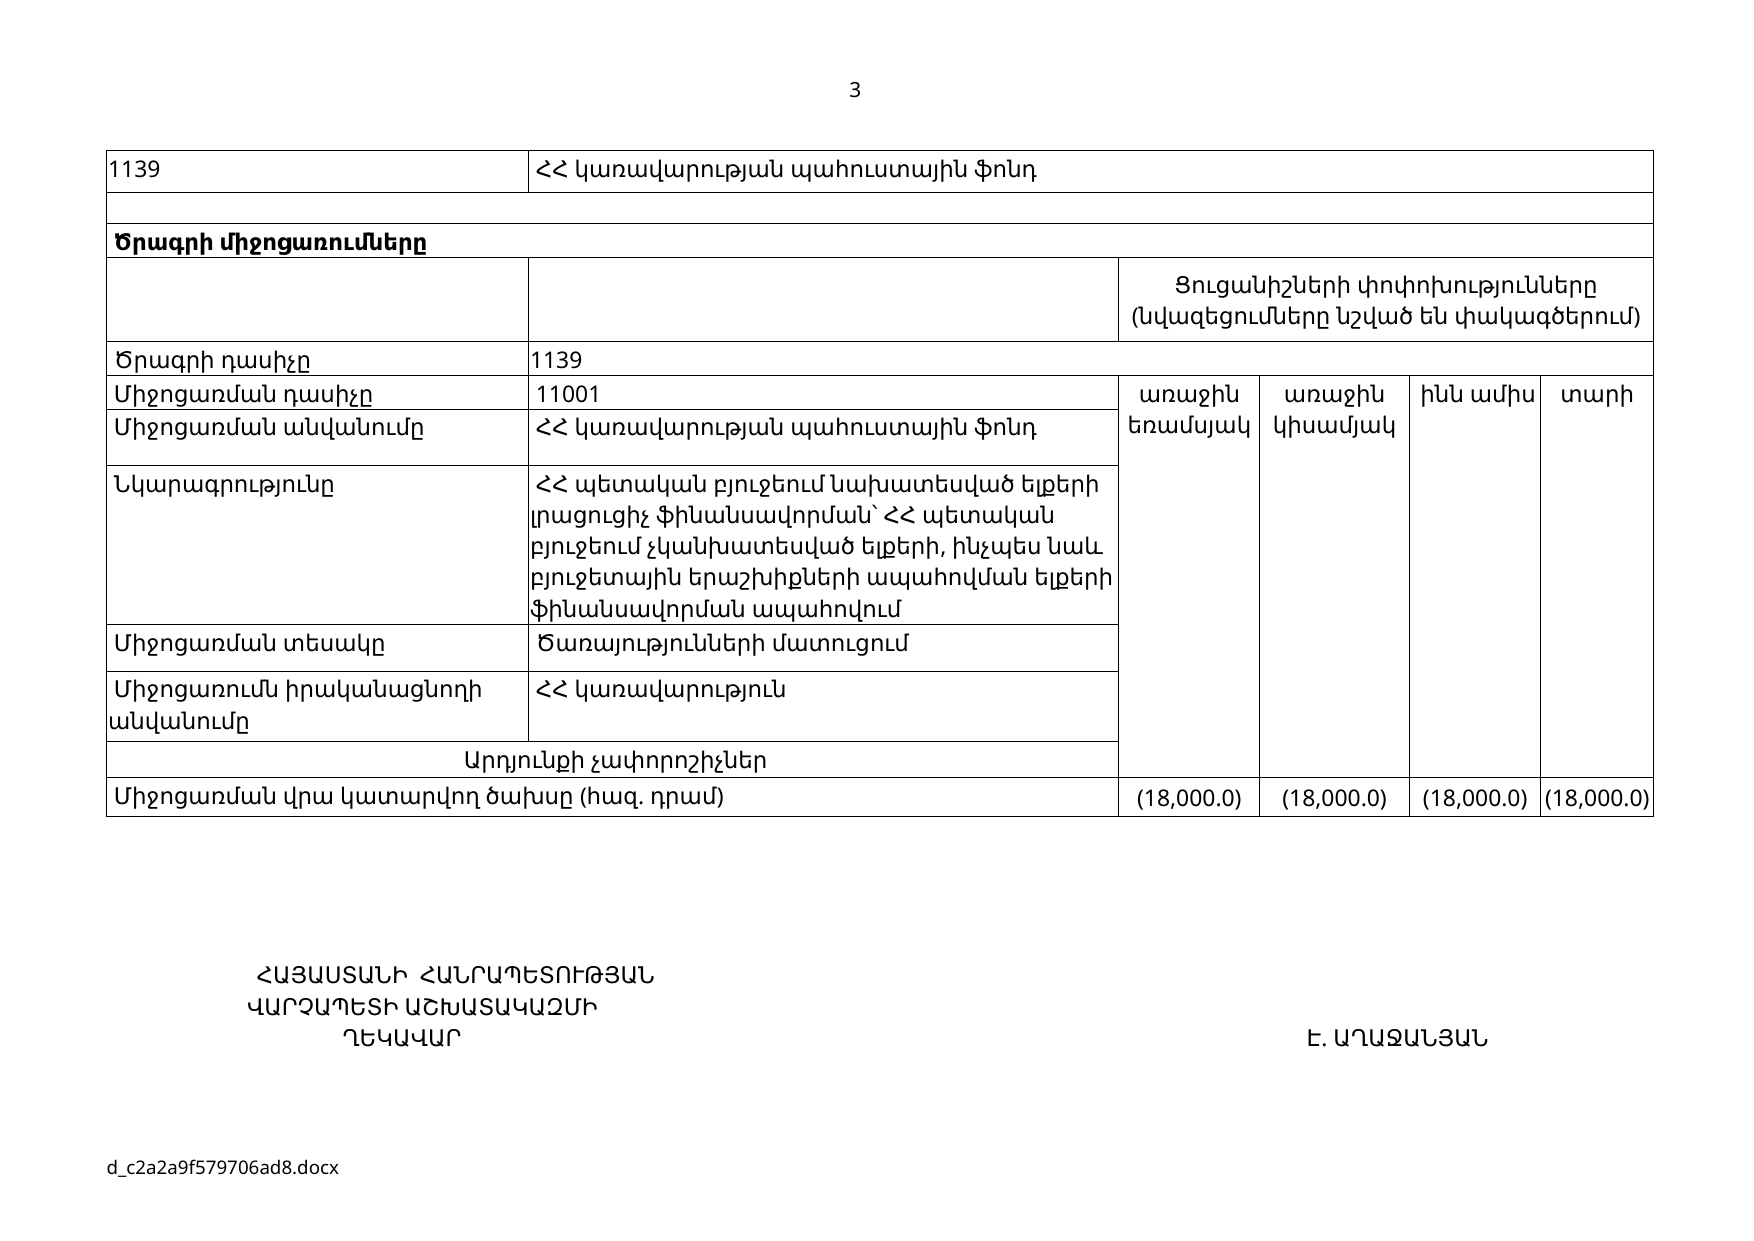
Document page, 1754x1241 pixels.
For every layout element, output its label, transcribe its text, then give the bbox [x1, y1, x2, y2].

table_cell ՀՀ պետական բյուջեում նախատեսված ելքերի լրացուցիչ ֆինանսավորման՝ ՀՀ պետական բյուջեում չկանխատեսված ելքերի, ինչպես նաև բյուջետային երաշխիքների ապահովման ելքերի ֆինանսավորման ապահովում [529, 466, 1118, 624]
table_cell (18,000.0) [1119, 778, 1259, 816]
text ՀԱՅԱՍՏԱՆԻ ՀԱՆՐԱՊԵՏՈՒԹՅԱՆ [106, 959, 1604, 991]
table_cell Միջոցառման անվանումը [107, 410, 528, 465]
table_cell (18,000.0) [1260, 778, 1409, 816]
table_cell [107, 258, 528, 341]
table_cell տարի [1541, 376, 1653, 777]
table_cell 1139 [529, 342, 1653, 375]
table_cell առաջին կիսամյակ [1260, 376, 1409, 777]
table_cell Միջոցառման վրա կատարվող ծախսը (հազ. դրամ) [107, 778, 1118, 816]
table_cell առաջին եռամսյակ [1119, 376, 1259, 777]
text ՂԵԿԱՎԱՐ Է. ԱՂԱՋԱՆՅԱՆ [106, 1022, 1604, 1053]
table_cell ՀՀ կառավարություն [529, 672, 1118, 741]
table_cell [107, 193, 1653, 223]
table_cell ինն ամիս [1410, 376, 1540, 777]
table_cell (18,000.0) [1410, 778, 1540, 816]
table_cell ՀՀ կառավարության պահուստային ֆոնդ [529, 151, 1653, 192]
table_cell Ծրագրի դասիչը [107, 342, 528, 375]
table_cell 11001 [529, 376, 1118, 409]
table_cell Միջոցառման տեսակը [107, 625, 528, 671]
table_cell Նկարագրությունը [107, 466, 528, 624]
table_cell (18,000.0) [1541, 778, 1653, 816]
table_cell Միջոցառումն իրականացնողի անվանումը [107, 672, 528, 741]
table_cell Ծառայությունների մատուցում [529, 625, 1118, 671]
table_cell ՀՀ կառավարության պահուստային ֆոնդ [529, 410, 1118, 465]
table_cell Ցուցանիշների փոփոխությունները (նվազեցումները նշված են փակագծերում) [1119, 258, 1653, 341]
table_cell Արդյունքի չափորոշիչներ [107, 742, 1118, 777]
table_cell 1139 [107, 151, 528, 192]
text ՎԱՐՉԱՊԵՏԻ ԱՇԽԱՏԱԿԱԶՄԻ [106, 991, 1604, 1022]
table_cell Միջոցառման դասիչը [107, 376, 528, 409]
table_cell [529, 258, 1118, 341]
table_cell Ծրագրի միջոցառումները [107, 224, 1653, 257]
